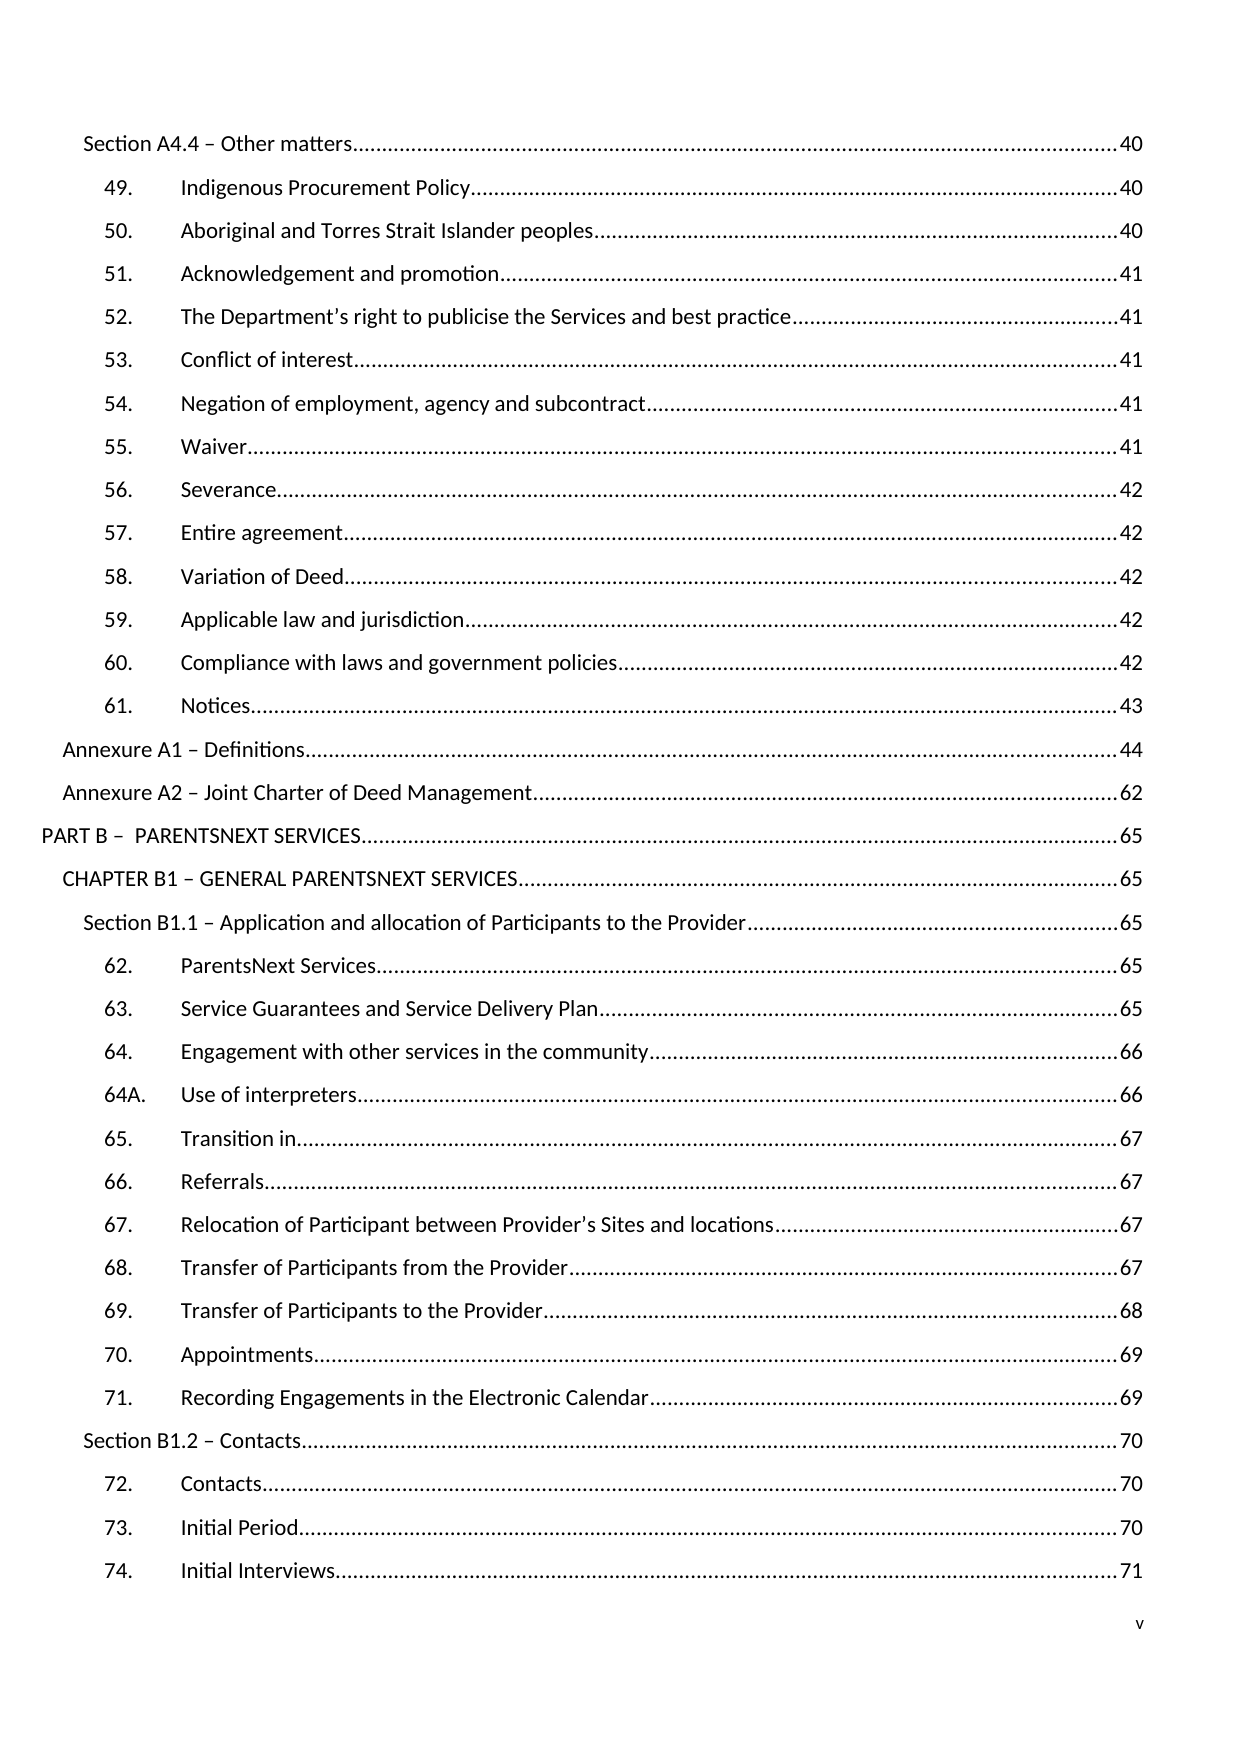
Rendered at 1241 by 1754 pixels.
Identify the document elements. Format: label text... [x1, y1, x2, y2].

text 60. Compliance with laws and government policies 42 [104, 648, 1144, 676]
text 57. Entire agreement 42 [104, 518, 1144, 547]
text PART B – PARENTSNEXT SERVICES 65 [41, 821, 1144, 849]
text 61. Notices 43 [104, 691, 1144, 719]
text Section B1.2 – Contacts 70 [83, 1426, 1144, 1454]
text 62. ParentsNext Services 65 [104, 951, 1144, 979]
text 53. Conflict of interest 41 [104, 346, 1144, 374]
text Annexure A2 – Joint Charter of Deed Management 62 [62, 778, 1144, 806]
text 51. Acknowledgement and promotion 41 [104, 259, 1144, 287]
text 70. Appointments 69 [104, 1340, 1144, 1368]
text 73. Initial Period 70 [104, 1513, 1144, 1541]
text 72. Contacts 70 [104, 1469, 1144, 1498]
text 66. Referrals 67 [104, 1167, 1144, 1195]
text 54. Negation of employment, agency and subcontract 41 [104, 389, 1144, 417]
text Section B1.1 – Application and allocation of Participants to the Provider 65 [83, 908, 1144, 936]
text 63. Service Guarantees and Service Delivery Plan 65 [104, 994, 1144, 1022]
text CHAPTER B1 – GENERAL PARENTSNEXT SERVICES 65 [62, 864, 1144, 892]
text 58. Variation of Deed 42 [104, 562, 1144, 590]
text Annexure A1 – Definitions 44 [62, 735, 1144, 763]
text Section A4.4 – Other matters 40 [83, 129, 1144, 157]
text 52. The Department’s right to publicise the Services and best practice 41 [104, 302, 1144, 330]
text 67. Relocation of Participant between Provider’s Sites and locations 67 [104, 1210, 1144, 1238]
text 74. Initial Interviews 71 [104, 1556, 1144, 1584]
text 68. Transfer of Participants from the Provider 67 [104, 1253, 1144, 1281]
text 71. Recording Engagements in the Electronic Calendar 69 [104, 1383, 1144, 1411]
text 64A. Use of interpreters 66 [104, 1081, 1144, 1108]
text 50. Aboriginal and Torres Strait Islander peoples 40 [104, 216, 1144, 244]
text 65. Transition in 67 [104, 1124, 1144, 1152]
text 56. Severance 42 [104, 475, 1144, 503]
text 64. Engagement with other services in the community 66 [104, 1037, 1144, 1065]
text 49. Indigenous Procurement Policy 40 [104, 173, 1144, 201]
text 69. Transfer of Participants to the Provider 68 [104, 1297, 1144, 1325]
text 55. Waiver 41 [104, 432, 1144, 460]
text 59. Applicable law and jurisdiction 42 [104, 605, 1144, 633]
